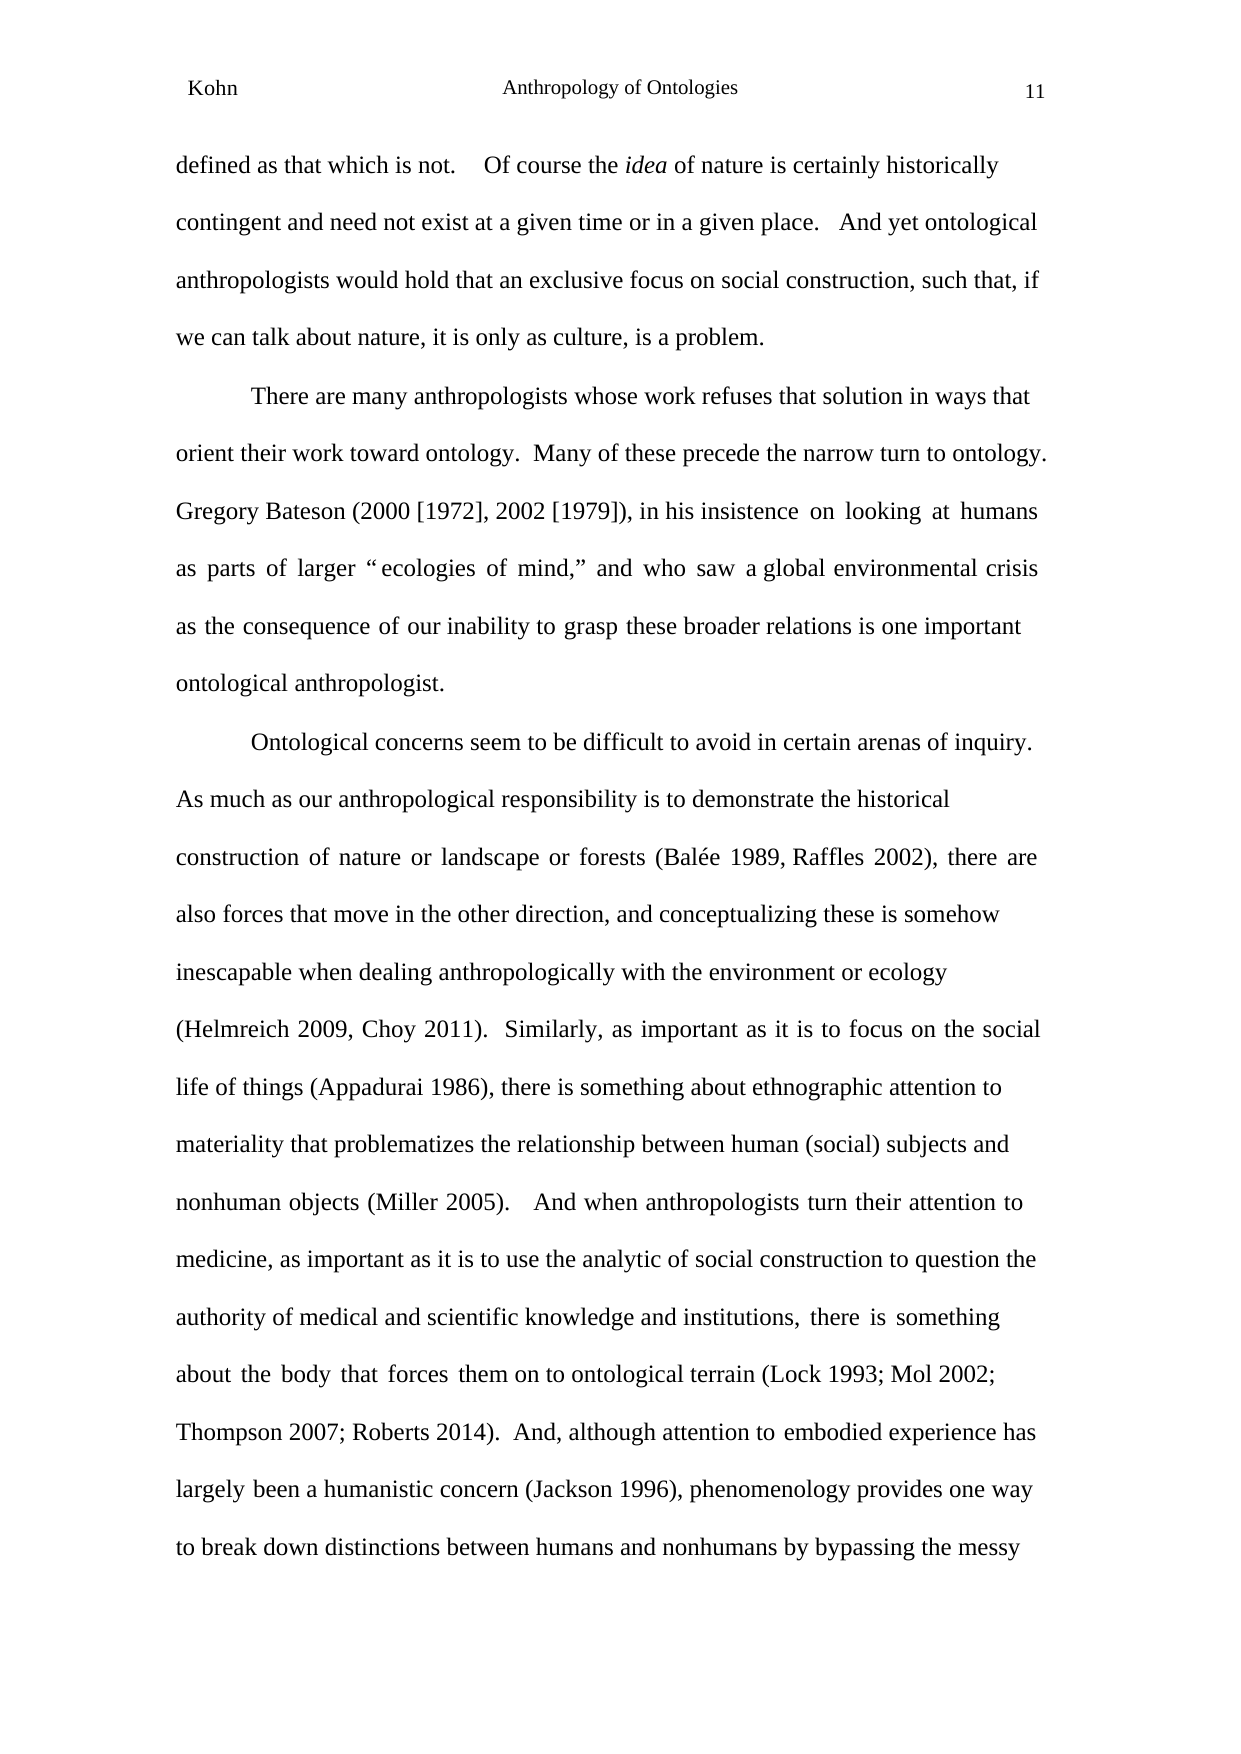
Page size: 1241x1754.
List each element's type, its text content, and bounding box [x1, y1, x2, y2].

text There are many anthropologists whose work refuses that solution in ways that orient their work toward ontology. Many of these precede the narrow turn to ontology. Gregory Bateson (2000 [1972], 2002 [1979]), in his insistence on looking at humans as parts of larger “ecologies of mind,” and who saw a global environmental crisis as the consequence of our inability to grasp these broader relations is one important ontological anthropologist. [176, 381, 1054, 697]
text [176, 150, 1054, 351]
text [176, 727, 1058, 1561]
